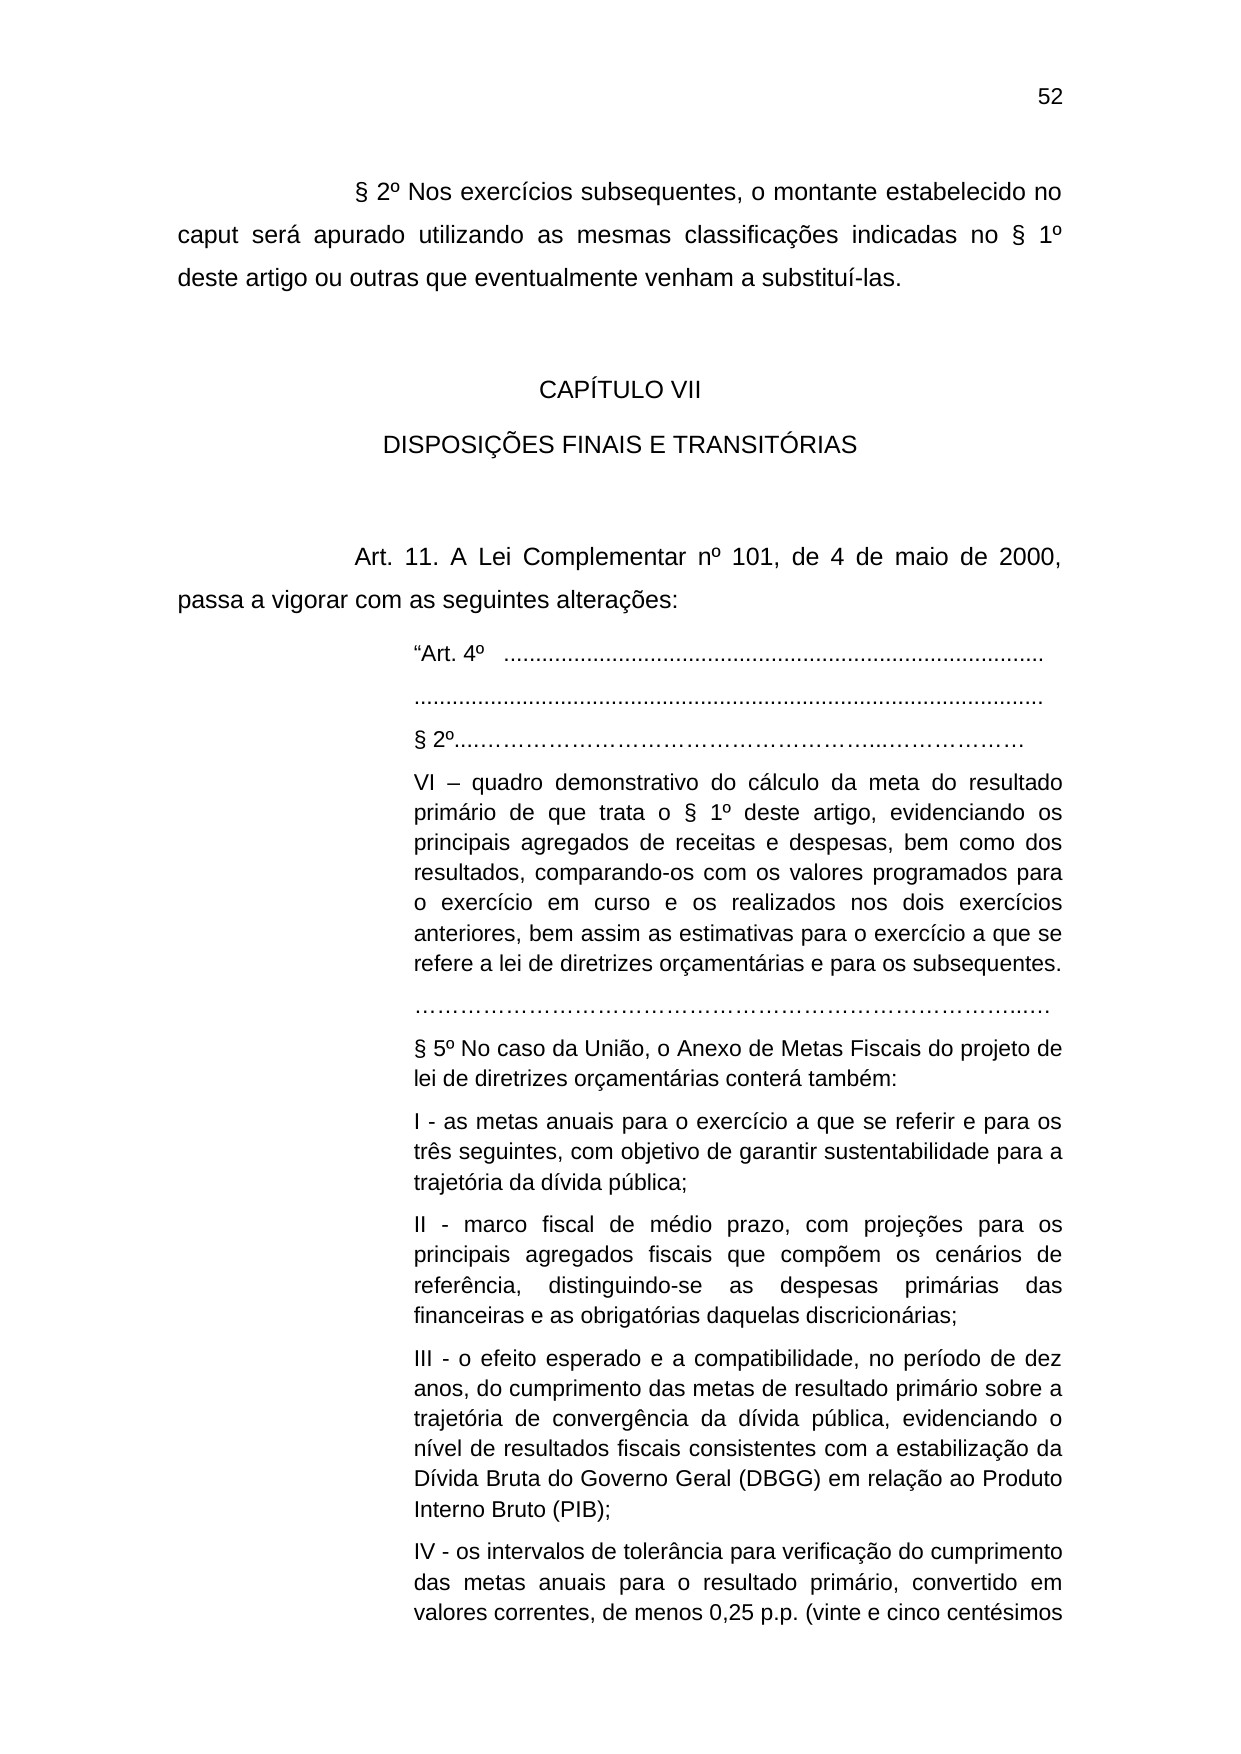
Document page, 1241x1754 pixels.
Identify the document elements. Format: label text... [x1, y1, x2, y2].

text CAPÍTULO VII [177, 375, 1063, 403]
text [413, 1538, 1063, 1625]
text § 5º No caso da União, o Anexo de Metas Fiscais do projeto de lei de diretrizes orçamentárias conterá também: [413, 1035, 1063, 1092]
text ................................................................................................... [413, 683, 1063, 709]
text III - o efeito esperado e a compatibilidade, no período de dez anos, do cumprimento das metas de resultado primário sobre a trajetória de convergência da dívida pública, evidenciando o nível de resultados fiscais consistentes com a estabilização da Dívida Bruta do Governo Geral (DBGG) em relação ao Produto Interno Bruto (PIB); [413, 1344, 1063, 1522]
text “Art. 4º ..................................................................................... [413, 640, 1063, 667]
text VI – quadro demonstrativo do cálculo da meta do resultado primário de que trata o § 1º deste artigo, evidenciando os principais agregados de receitas e despesas, bem como dos resultados, comparando-os com os valores programados para o exercício em curso e os realizados nos dois exercícios anteriores, bem assim as estimativas para o exercício a que se refere a lei de diretrizes orçamentárias e para os subsequentes. [413, 768, 1063, 976]
text Art. 11. A Lei Complementar nº 101, de 4 de maio de 2000, passa a vigorar com as seguintes alterações: [177, 542, 1063, 613]
text § 2º....……………………………………………...……………… [413, 726, 1063, 752]
text I - as metas anuais para o exercício a que se referir e para os três seguintes, com objetivo de garantir sustentabilidade para a trajetória da dívida pública; [413, 1108, 1063, 1195]
text § 2º Nos exercícios subsequentes, o montante estabelecido no caput será apurado utilizando as mesmas classificações indicadas no § 1º deste artigo ou outras que eventualmente venham a substituí-las. [177, 177, 1063, 292]
text ……………………………………………………………………...… [413, 992, 1063, 1019]
text II - marco fiscal de médio prazo, com projeções para os principais agregados fiscais que compõem os cenários de referência, distinguindo-se as despesas primárias das financeiras e as obrigatórias daquelas discricionárias; [413, 1211, 1063, 1328]
text DISPOSIÇÕES FINAIS E TRANSITÓRIAS [177, 430, 1063, 459]
